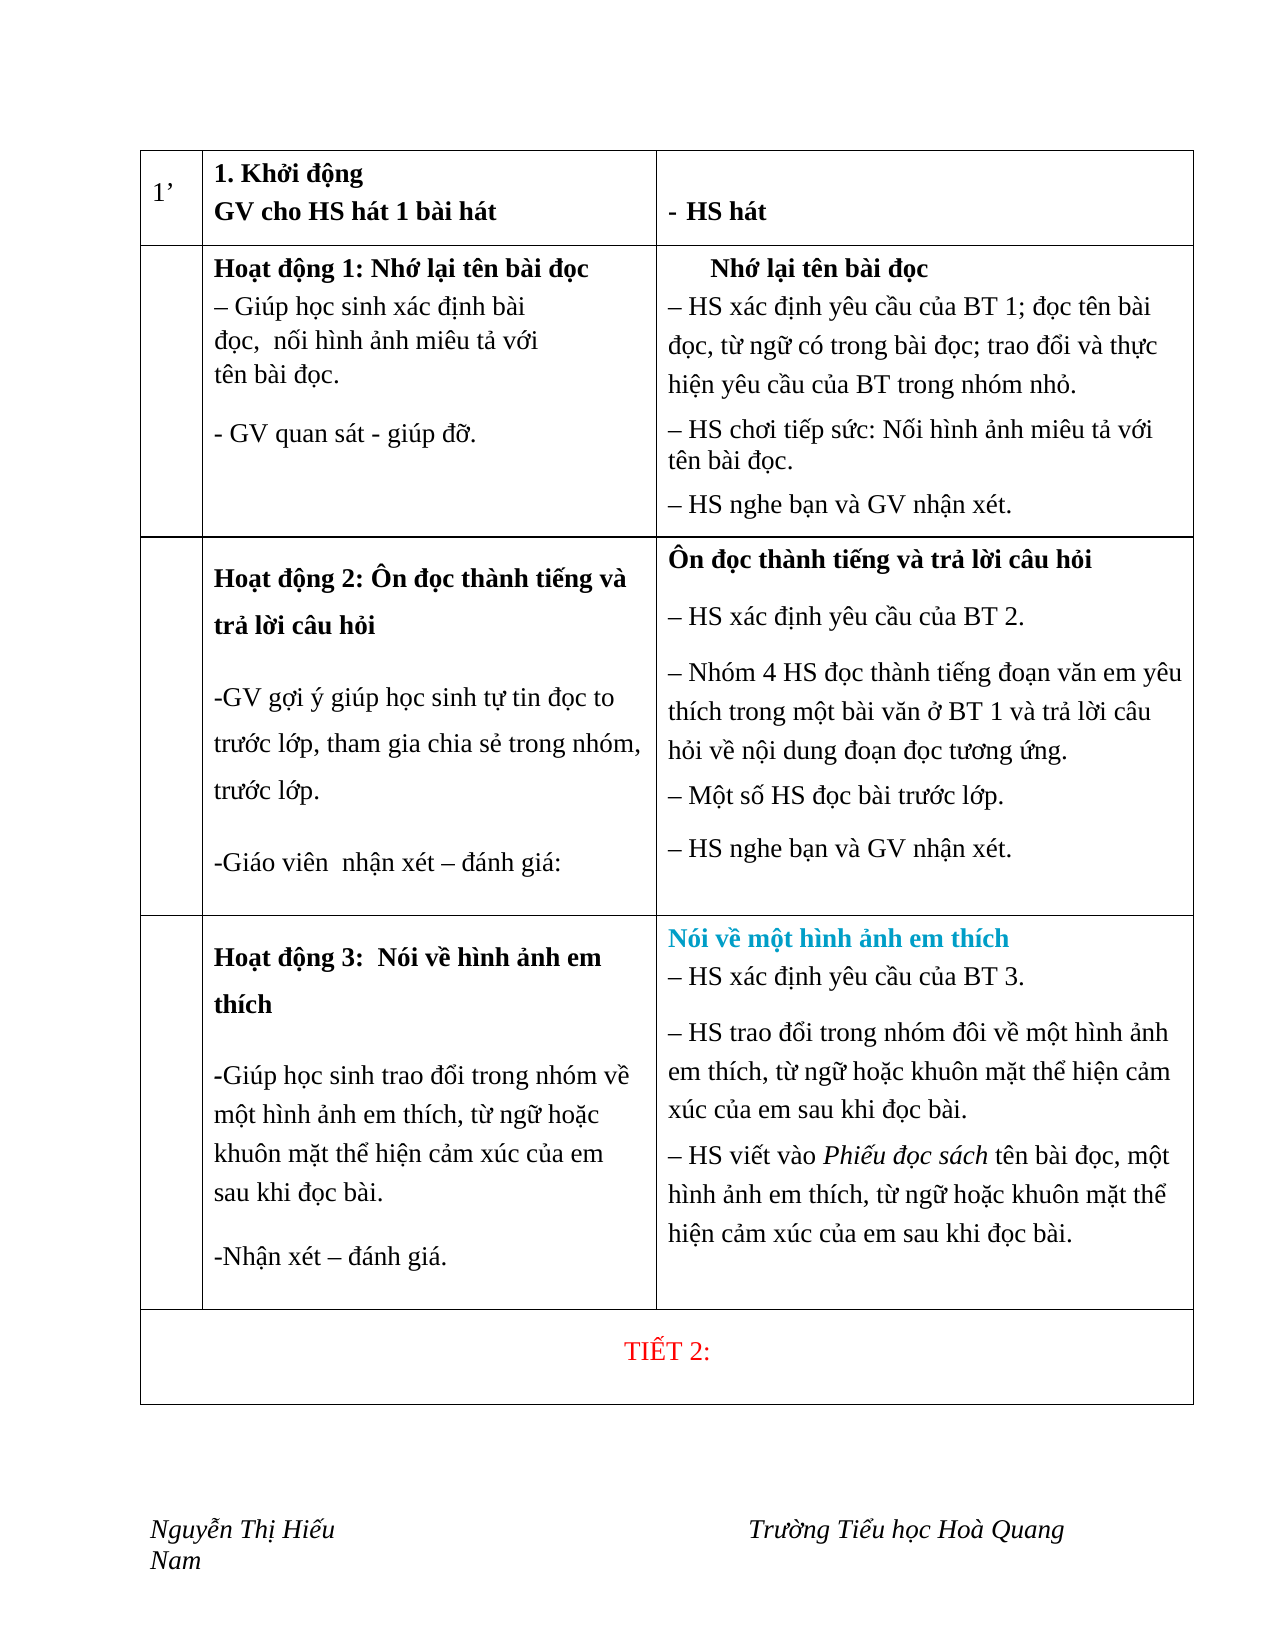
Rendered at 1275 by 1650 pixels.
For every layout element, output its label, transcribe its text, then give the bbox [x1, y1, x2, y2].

table_cell TIẾT 2: [141, 1310, 1193, 1404]
table_cell 1. Khởi động GV cho HS hát 1 bài hát [203, 151, 656, 245]
table_cell [141, 538, 202, 915]
table_cell Hoạt động 2: Ôn đọc thành tiếng và trả lời câu hỏi -GV gợi ý giúp học sinh tự tin đọc to trước lớp, tham gia chia sẻ trong nhóm, trước lớp. -Giáo viên nhận xét – đánh giá: [203, 538, 656, 915]
table_cell HS hát [657, 151, 1193, 245]
table_cell 1’ [141, 151, 202, 245]
table_cell Nói về một hình ảnh em thích – HS xác định yêu cầu của BT 3. – HS trao đổi trong nhóm đôi về một hình ảnh em thích, từ ngữ hoặc khuôn mặt thể hiện cảm xúc của em sau khi đọc bài. – HS viết vào Phiếu đọc sách tên bài đọc, một hình ảnh em thích, từ ngữ hoặc khuôn mặt thể hiện cảm xúc của em sau khi đọc bài. [657, 916, 1193, 1309]
table_cell Hoạt động 3: Nói về hình ảnh em thích -Giúp học sinh trao đổi trong nhóm về một hình ảnh em thích, từ ngữ hoặc khuôn mặt thể hiện cảm xúc của em sau khi đọc bài. -Nhận xét – đánh giá. [203, 916, 656, 1309]
table_cell Ôn đọc thành tiếng và trả lời câu hỏi – HS xác định yêu cầu của BT 2. – Nhóm 4 HS đọc thành tiếng đoạn văn em yêu thích trong một bài văn ở BT 1 và trả lời câu hỏi về nội dung đoạn đọc tương ứng. – Một số HS đọc bài trước lớp. – HS nghe bạn và GV nhận xét. [657, 538, 1193, 915]
table_cell [141, 246, 202, 536]
table_cell Hoạt động 1: Nhớ lại tên bài đọc – Giúp học sinh xác định bài đọc, nối hình ảnh miêu tả với tên bài đọc. - GV quan sát - giúp đỡ. [203, 246, 656, 536]
table_cell Nhớ lại tên bài đọc – HS xác định yêu cầu của BT 1; đọc tên bài đọc, từ ngữ có trong bài đọc; trao đổi và thực hiện yêu cầu của BT trong nhóm nhỏ. – HS chơi tiếp sức: Nối hình ảnh miêu tả với tên bài đọc. – HS nghe bạn và GV nhận xét. [657, 246, 1193, 536]
table_cell [141, 916, 202, 1309]
